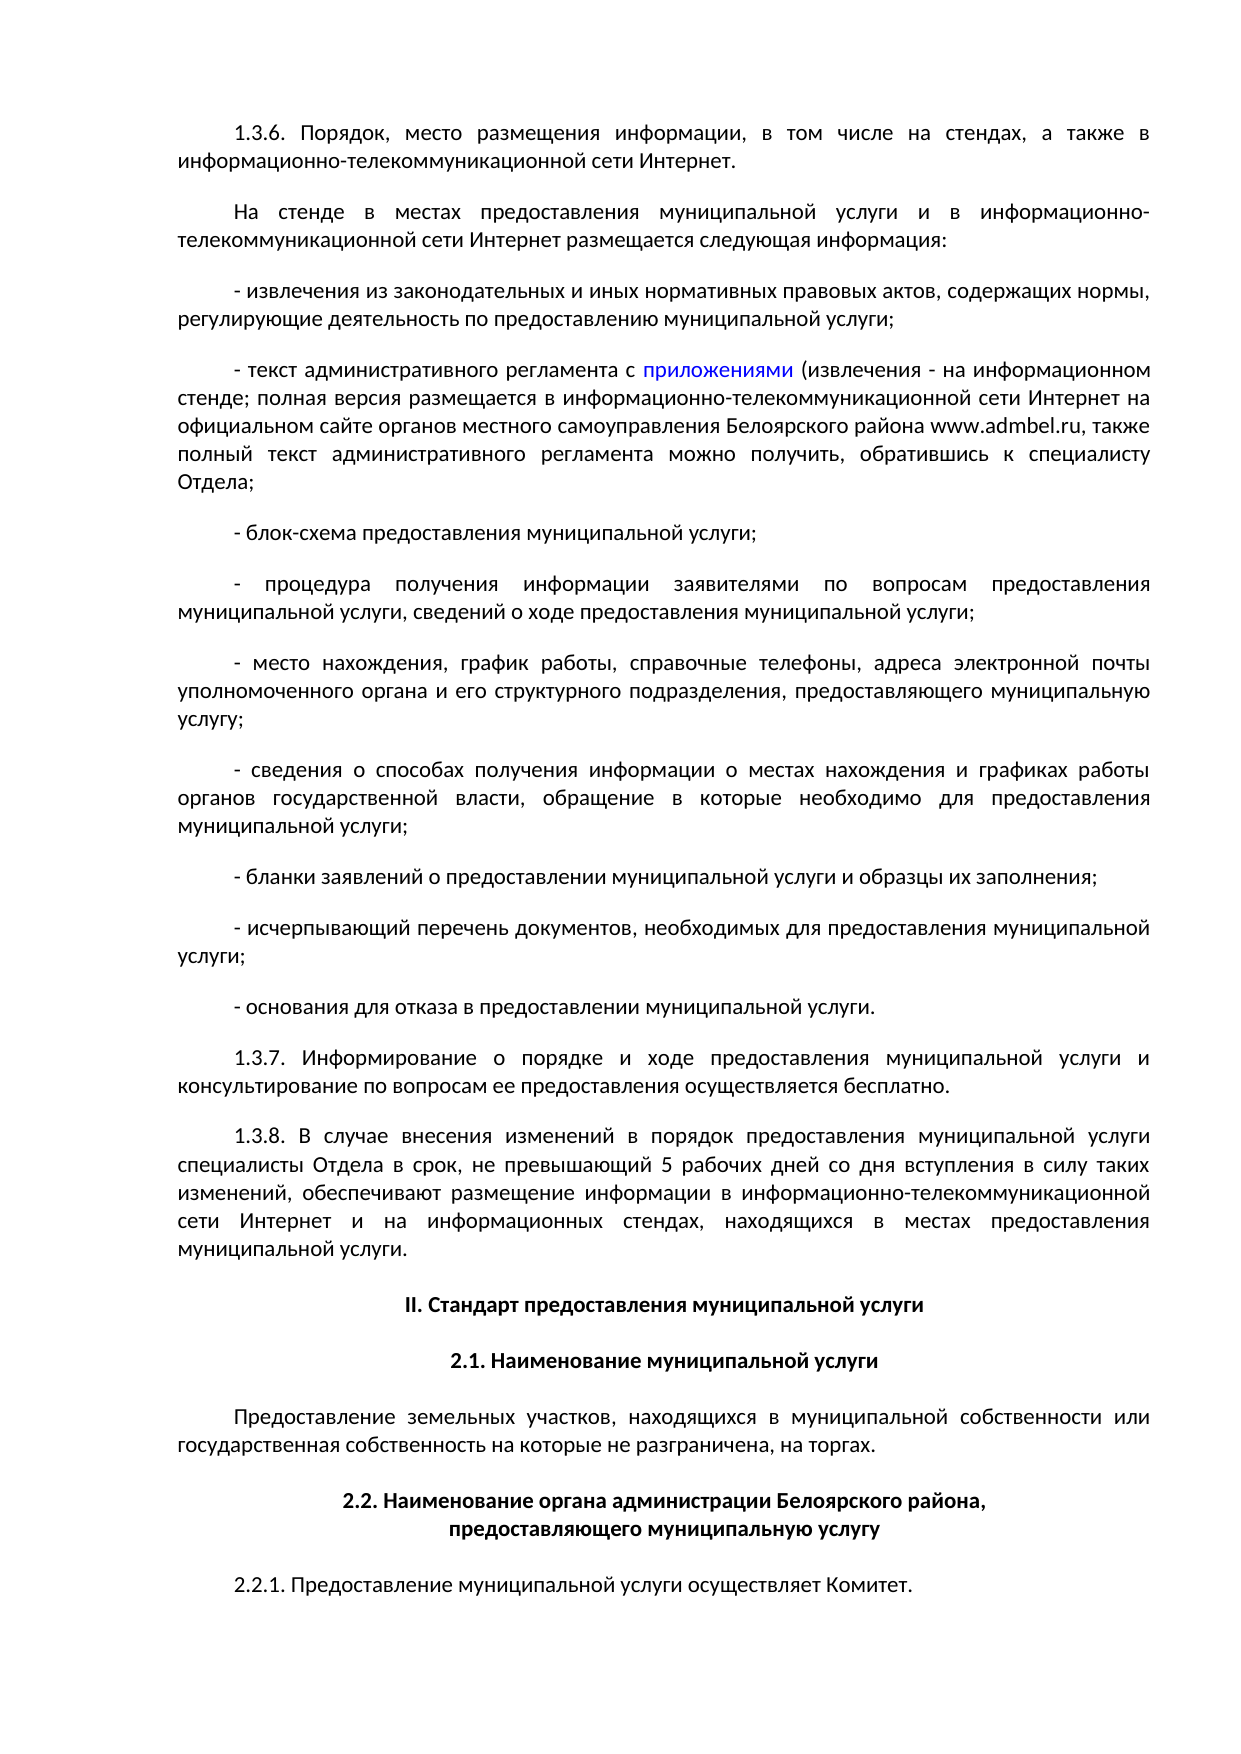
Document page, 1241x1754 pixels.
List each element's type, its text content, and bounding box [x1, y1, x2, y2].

text - извлечения из законодательных и иных нормативных правовых актов, содержащих нормы, регулирующие деятельность по предоставлению муниципальной услуги; [177, 276, 1152, 332]
text - исчерпывающий перечень документов, необходимых для предоставления муниципальной услуги; [177, 913, 1152, 969]
text Предоставление земельных участков, находящихся в муниципальной собственности или государственная собственность на которые не разграничена, на торгах. [177, 1402, 1152, 1458]
title II. Стандарт предоставления муниципальной услуги [177, 1290, 1152, 1318]
text - блок-схема предоставления муниципальной услуги; [177, 518, 1152, 546]
text 1.3.7. Информирование о порядке и ходе предоставления муниципальной услуги и консультирование по вопросам ее предоставления осуществляется бесплатно. [177, 1043, 1152, 1099]
text - основания для отказа в предоставлении муниципальной услуги. [177, 992, 1152, 1020]
text - процедура получения информации заявителями по вопросам предоставления муниципальной услуги, сведений о ходе предоставления муниципальной услуги; [177, 569, 1152, 625]
text 1.3.6. Порядок, место размещения информации, в том числе на стендах, а также в информационно-телекоммуникационной сети Интернет. [177, 118, 1152, 174]
text - бланки заявлений о предоставлении муниципальной услуги и образцы их заполнения; [177, 862, 1152, 890]
text На стенде в местах предоставления муниципальной услуги и в информационно-телекоммуникационной сети Интернет размещается следующая информация: [177, 197, 1152, 253]
title 2.2. Наименование органа администрации Белоярского района, [177, 1486, 1152, 1514]
text - место нахождения, график работы, справочные телефоны, адреса электронной почты уполномоченного органа и его структурного подразделения, предоставляющего муниципальную услугу; [177, 648, 1152, 732]
title 2.1. Наименование муниципальной услуги [177, 1346, 1152, 1374]
text - сведения о способах получения информации о местах нахождения и графиках работы органов государственной власти, обращение в которые необходимо для предоставления муниципальной услуги; [177, 755, 1152, 839]
text - текст административного регламента с приложениями (извлечения - на информационном стенде; полная версия размещается в информационно-телекоммуникационной сети Интернет на официальном сайте органов местного самоуправления Белоярского района www.admbel.ru, также полный текст административного регламента можно получить, обратившись к специалисту Отдела; [177, 355, 1152, 495]
text 2.2.1. Предоставление муниципальной услуги осуществляет Комитет. [177, 1570, 1152, 1598]
text 1.3.8. В случае внесения изменений в порядок предоставления муниципальной услуги специалисты Отдела в срок, не превышающий 5 рабочих дней со дня вступления в силу таких изменений, обеспечивают размещение информации в информационно-телекоммуникационной сети Интернет и на информационных стендах, находящихся в местах предоставления муниципальной услуги. [177, 1122, 1152, 1262]
title предоставляющего муниципальную услугу [177, 1514, 1152, 1542]
